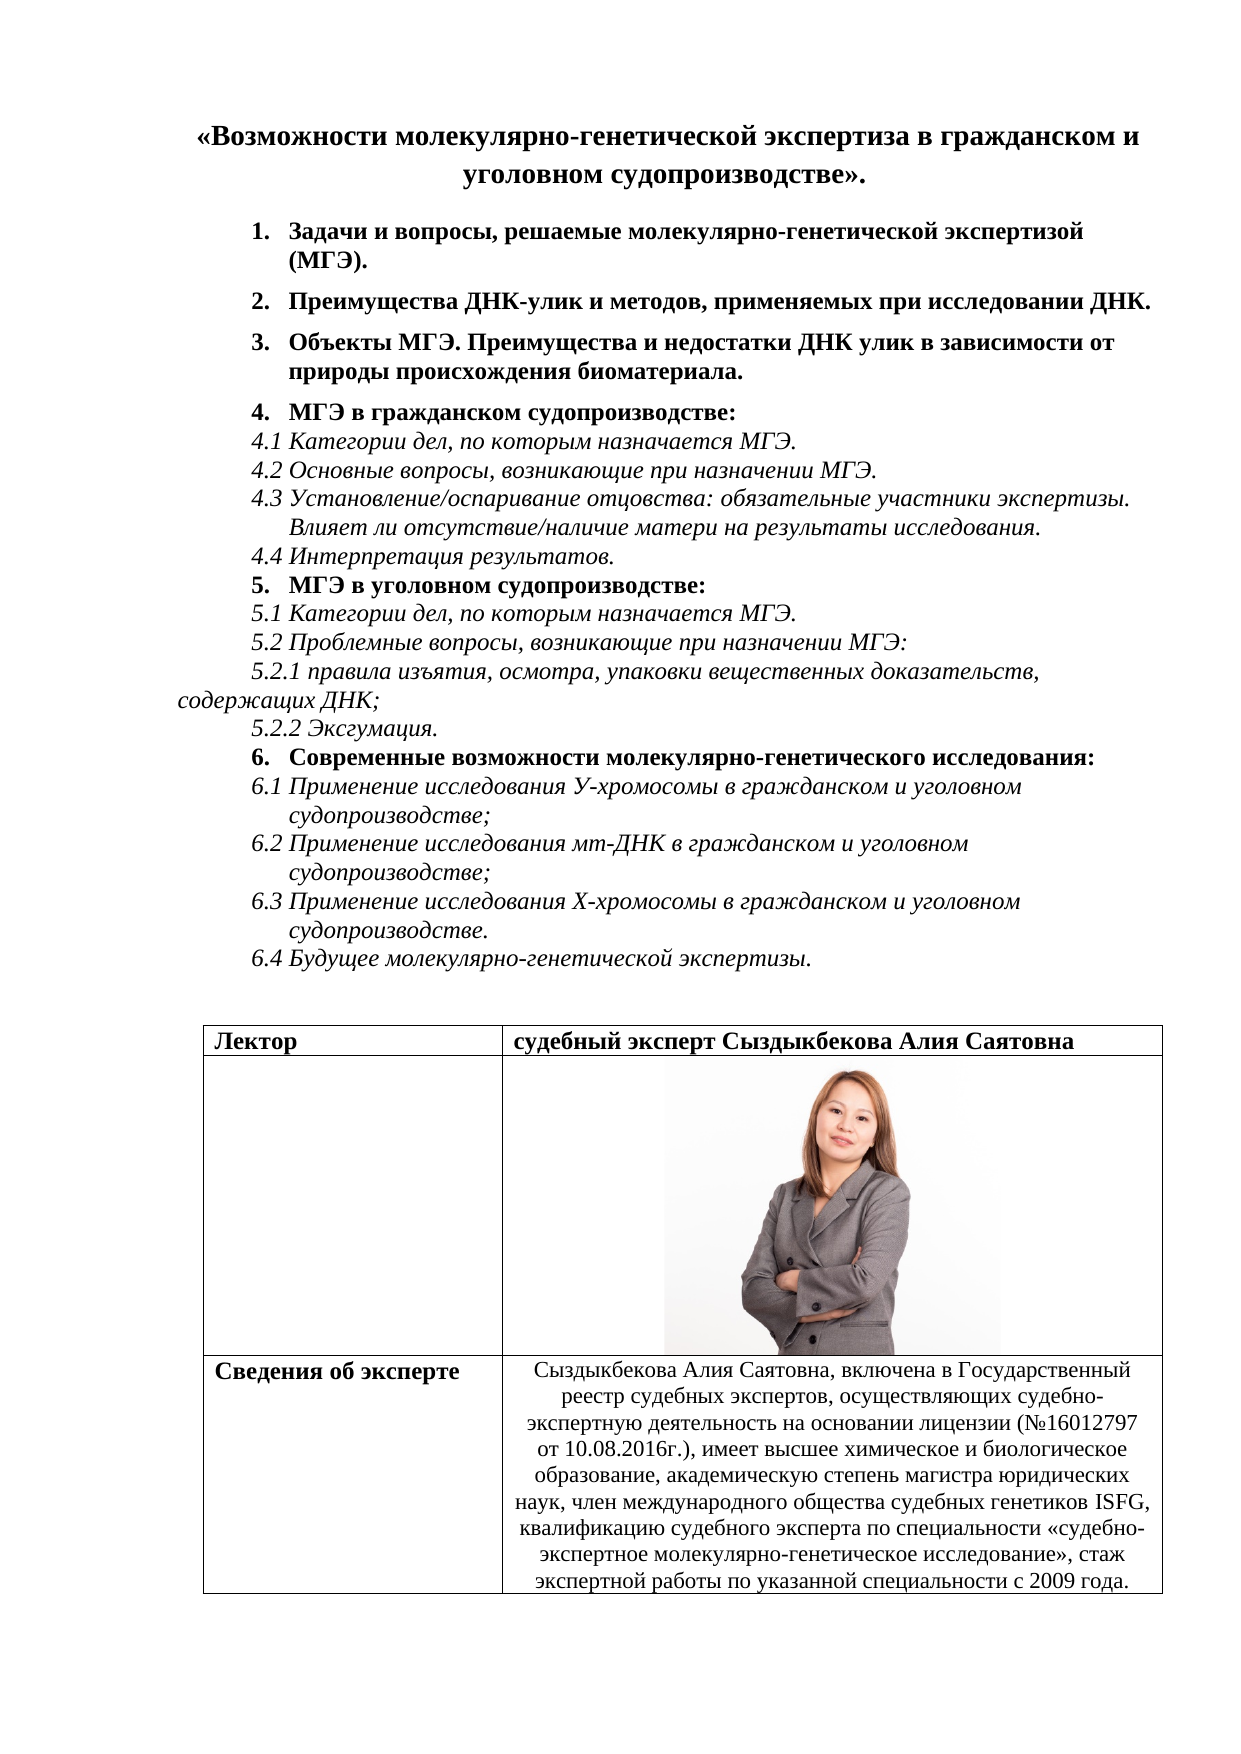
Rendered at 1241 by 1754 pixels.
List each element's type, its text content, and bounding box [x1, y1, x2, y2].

list Объекты МГЭ. Преимущества и недостатки ДНК улик в зависимости от природы происхождения биоматериала. [251, 327, 1152, 385]
table_header Лектор [204, 1026, 502, 1055]
list МГЭ в гражданском судопроизводстве: [251, 397, 1152, 426]
list 5.2.1 правила изъятия, осмотра, упаковки вещественных доказательств, содержащих ДНК; [177, 656, 1152, 713]
list Применение исследования Х-хромосомы в гражданском и уголовном судопроизводстве. [251, 886, 1152, 943]
list Задачи и вопросы, решаемые молекулярно-генетической экспертизой (МГЭ). [251, 216, 1152, 273]
table_header судебный эксперт Сыздыкбекова Алия Саятовна [503, 1026, 1162, 1055]
list Категории дел, по которым назначается МГЭ. [251, 598, 1152, 627]
list Основные вопросы, возникающие при назначении МГЭ. [251, 455, 1152, 483]
list 5.2.2 Эксгумация. [177, 713, 1152, 742]
table_cell [503, 1056, 664, 1355]
list Применение исследования мт-ДНК в гражданском и уголовном судопроизводстве; [251, 828, 1152, 886]
picture [664, 1056, 1001, 1355]
list Интерпретация результатов. [251, 541, 1152, 570]
list Современные возможности молекулярно-генетического исследования: [251, 742, 1152, 771]
list Проблемные вопросы, возникающие при назначении МГЭ: [251, 627, 1152, 656]
list Преимущества ДНК-улик и методов, применяемых при исследовании ДНК. [251, 286, 1152, 315]
table_cell Сведения об эксперте [204, 1356, 502, 1593]
list Будущее молекулярно-генетической экспертизы. [251, 943, 1152, 972]
table_cell [1001, 1056, 1162, 1355]
list Установление/оспаривание отцовства: обязательные участники экспертизы. Влияет ли отсутствие/наличие матери на результаты исследования. [251, 483, 1152, 541]
table_cell Сыздыкбекова Алия Саятовна, включена в Государственный реестр судебных экспертов, осуществляющих судебно-экспертную деятельность на основании лицензии (№16012797 от 10.08.2016г.), имеет высшее химическое и биологическое образование, академическую степень магистра юридических наук, член международного общества судебных генетиков ISFG, квалификацию судебного эксперта по специальности «судебно-экспертное молекулярно-генетическое исследование», стаж экспертной работы по указанной специальности с 2009 года. [503, 1356, 1162, 1593]
list Категории дел, по которым назначается МГЭ. [251, 426, 1152, 455]
text «Возможности молекулярно-генетической экспертиза в гражданском и уголовном судопроизводстве». [177, 118, 1152, 190]
list МГЭ в уголовном судопроизводстве: [251, 570, 1152, 598]
table_cell [204, 1056, 502, 1355]
list Применение исследования У-хромосомы в гражданском и уголовном судопроизводстве; [251, 771, 1152, 828]
